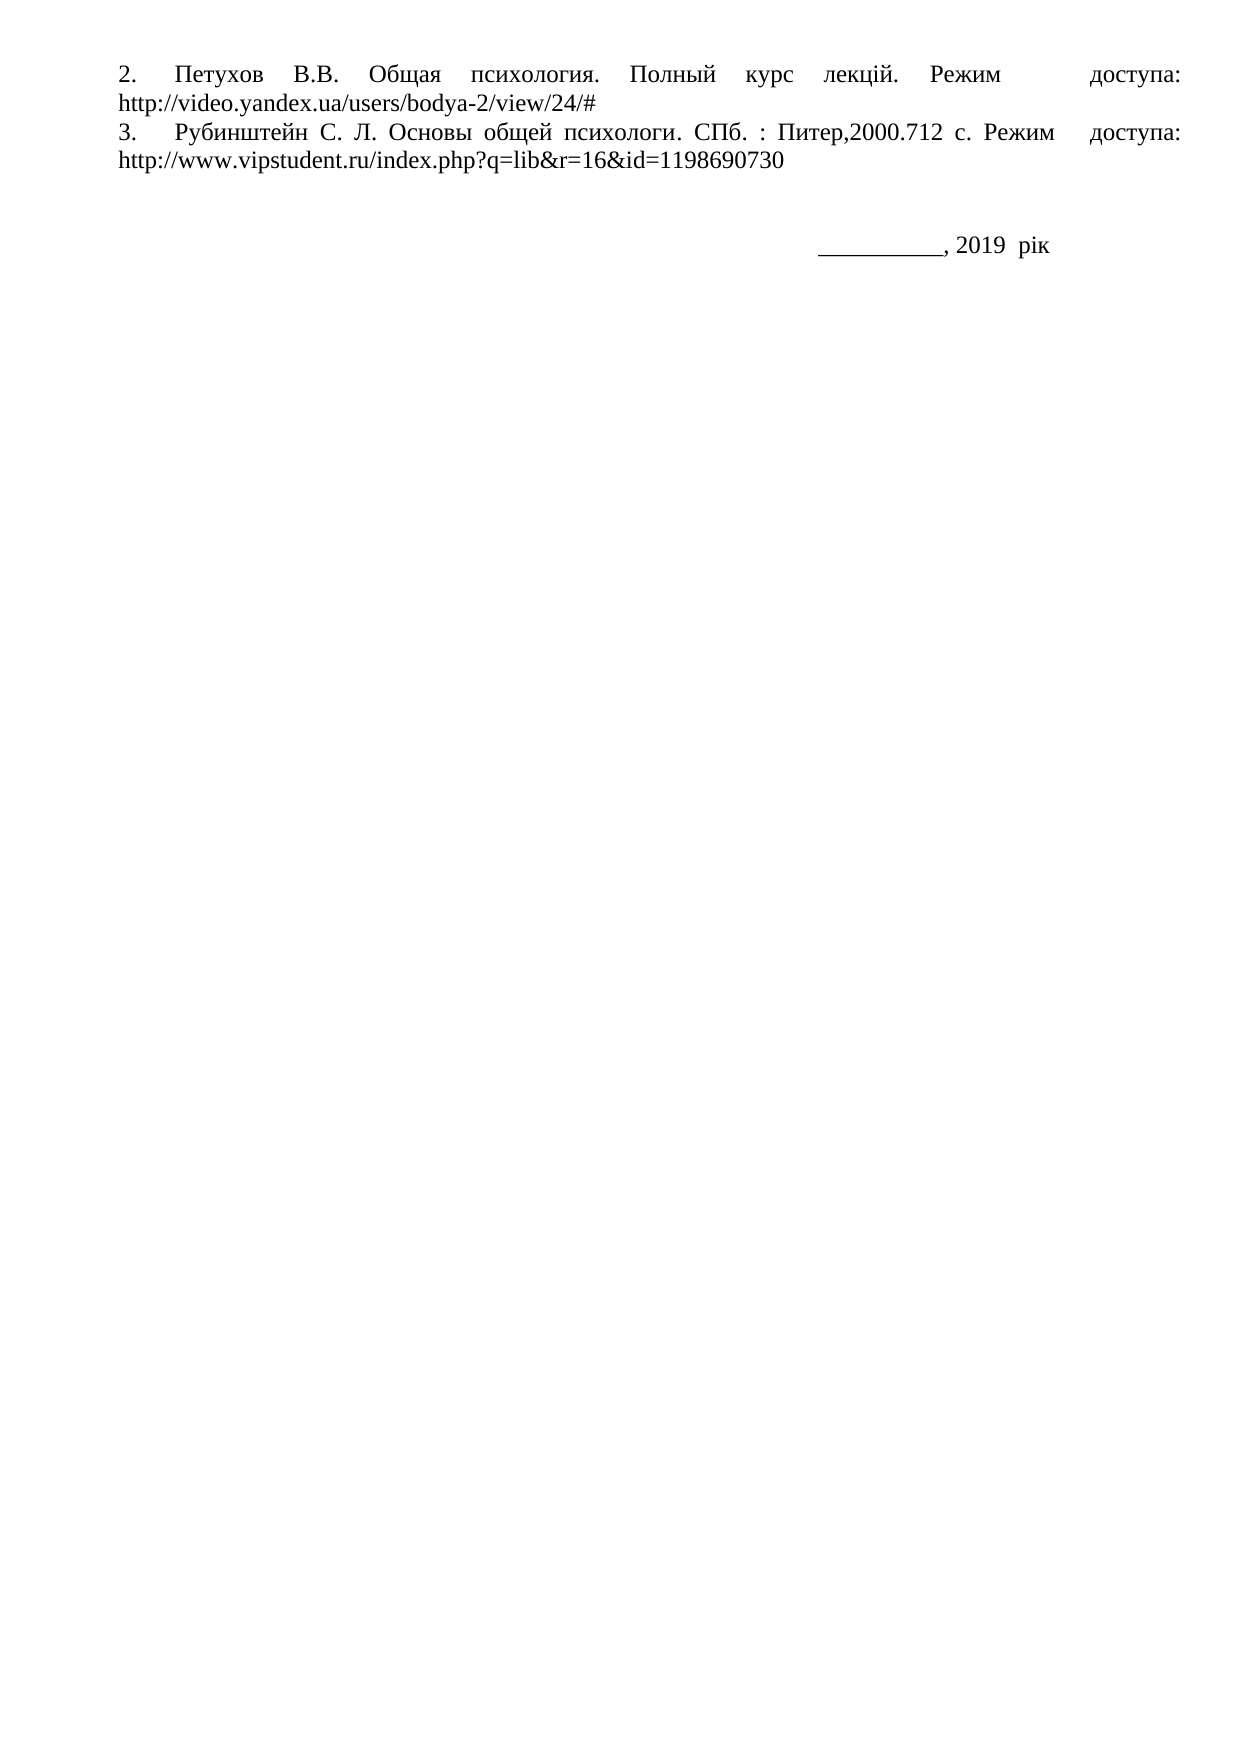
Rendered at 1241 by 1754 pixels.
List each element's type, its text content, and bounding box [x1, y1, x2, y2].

list Петухов В.В. Общая психология. Полный курс лекцій. Режим доступа: http://video.yandex.ua/users/bodya-2/view/24/# [118, 59, 1181, 117]
text __________, 2019 рік [818, 230, 1181, 259]
list Рубинштейн С. Л. Основы общей психологи. СПб. : Питер,2000.712 с. Режим доступа: http://www.vipstudent.ru/index.php?q=lib&r=16&id=1198690730 [118, 117, 1181, 174]
